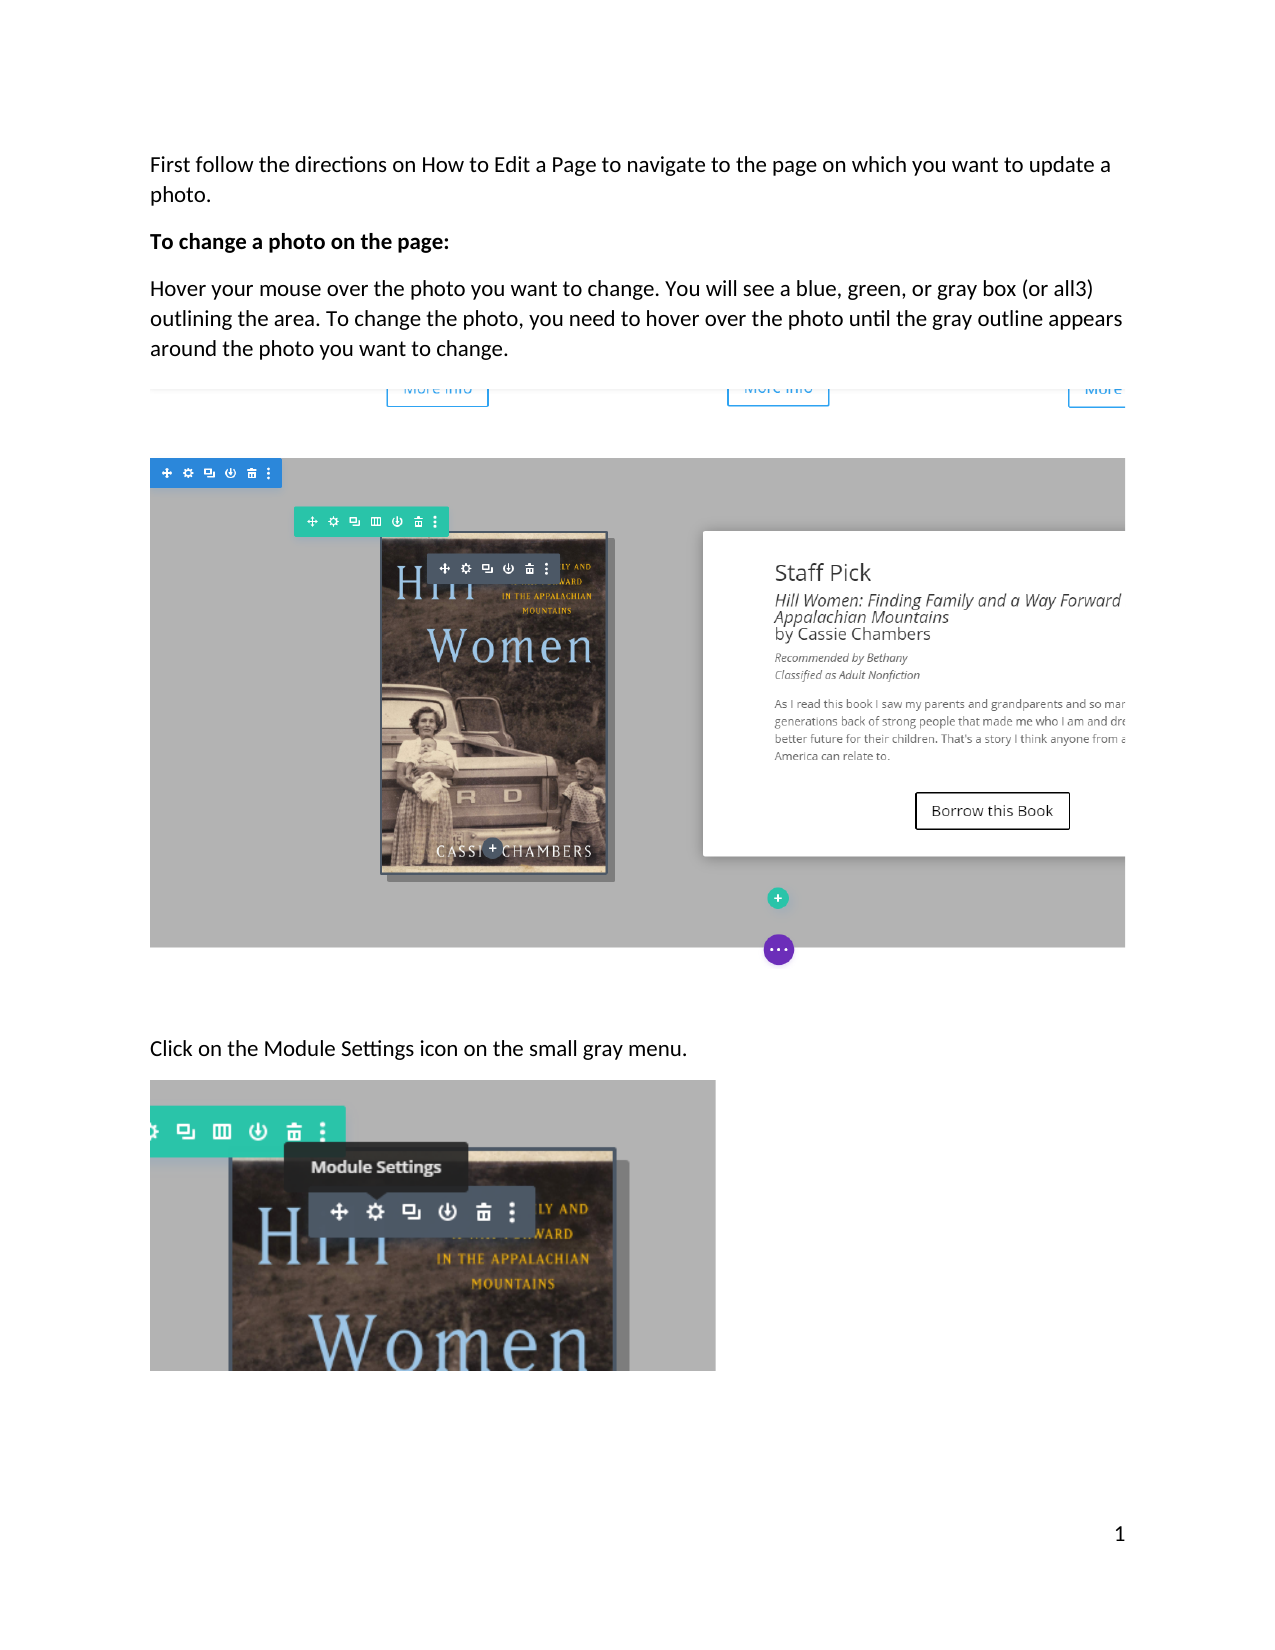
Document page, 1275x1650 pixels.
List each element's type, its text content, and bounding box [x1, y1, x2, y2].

picture [150, 381, 1125, 969]
text To change a photo on the page: [150, 227, 1125, 255]
text Hover your mouse over the photo you want to change. You will see a blue, green, or gray box (or all3) outlining the area. To change the photo, you need to hover over the photo until the gray outline appears around the photo you want to change. [150, 274, 1125, 362]
text Click on the Module Settings icon on the small gray menu. [150, 1034, 1125, 1062]
picture [150, 1080, 716, 1371]
text First follow the directions on How to Edit a Page to navigate to the page on which you want to update a photo. [150, 150, 1125, 208]
